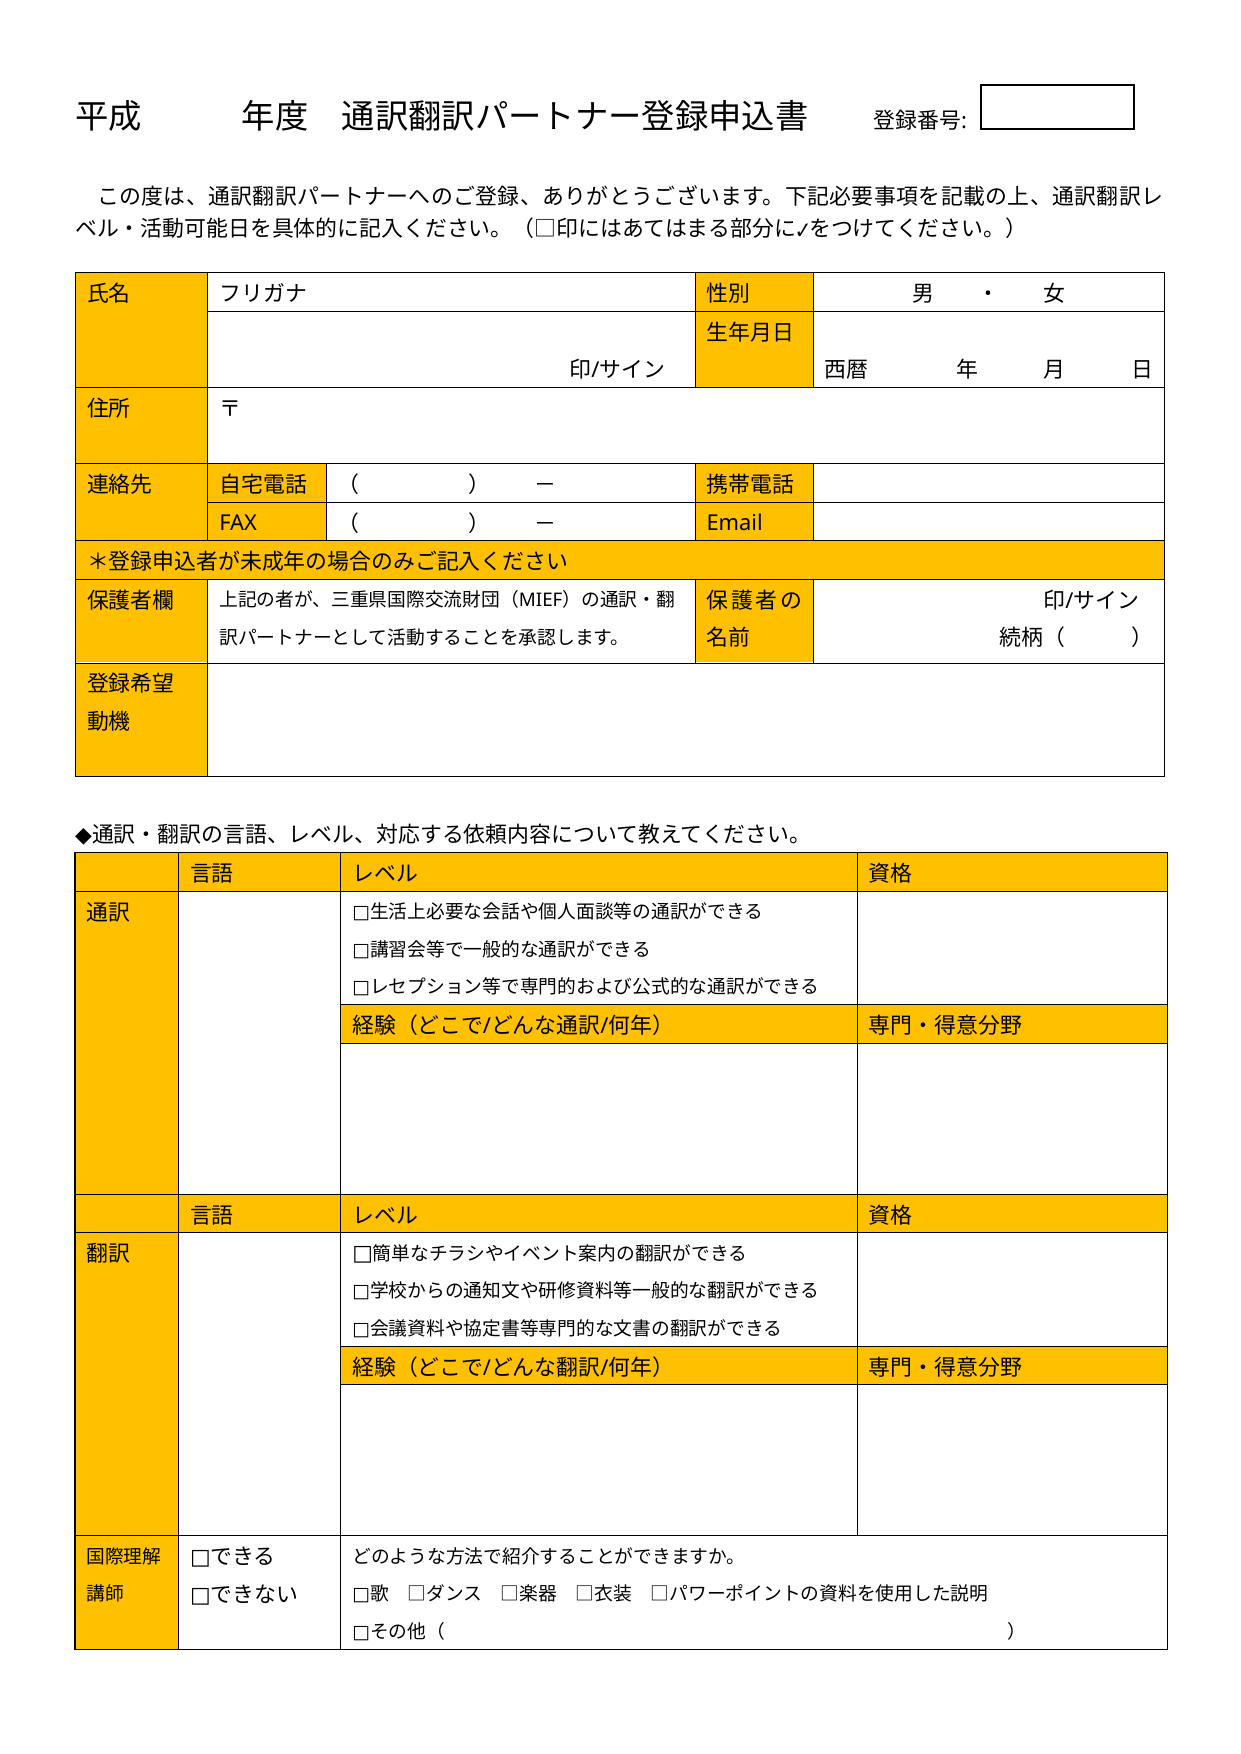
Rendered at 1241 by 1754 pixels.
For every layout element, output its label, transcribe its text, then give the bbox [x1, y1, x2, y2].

table_cell （ ） － [327, 503, 695, 540]
table_header フリガナ [208, 273, 695, 311]
table_header 言語 [179, 853, 340, 891]
table_cell 翻訳 [76, 1233, 178, 1535]
text 平成 年度 通訳翻訳パートナー登録申込書 登録番号: [75, 89, 1165, 138]
table_header 男 ・ 女 [814, 273, 1164, 311]
table_cell □生活上必要な会話や個人面談等の通訳ができる □講習会等で一般的な通訳ができる □レセプション等で専門的および公式的な通訳ができる [341, 892, 857, 1004]
table_cell [208, 664, 1164, 776]
table_header 氏名 [76, 273, 207, 387]
table_cell 住所 [76, 388, 207, 463]
table_cell [814, 464, 1164, 502]
text この度は、通訳翻訳パートナーへのご登録、ありがとうございます。下記必要事項を記載の上、通訳翻訳レベル・活動可能日を具体的に記入ください。（□印にはあてはまる部分に✔をつけてください。） [75, 179, 1165, 242]
table_cell どのような方法で紹介することができますか。 □歌 □ダンス □楽器 □衣装 □パワーポイントの資料を使用した説明 □その他（ ） [341, 1536, 1167, 1649]
table_cell レベル [341, 1195, 857, 1232]
table_cell 印/サイン 続柄（ ） [814, 580, 1164, 662]
table_cell （ ） － [327, 464, 695, 502]
table_cell [179, 1233, 340, 1535]
table_cell [858, 1044, 1167, 1194]
table_cell 印/サイン [208, 312, 695, 387]
table_cell 登録希望 動機 [76, 664, 207, 776]
text ◆通訳・翻訳の言語、レベル、対応する依頼内容について教えてください。 [75, 814, 1165, 852]
table_cell 資格 [858, 1195, 1167, 1232]
table_cell Email [696, 503, 813, 540]
table_header [76, 853, 178, 891]
table_cell 専門・得意分野 [858, 1005, 1167, 1043]
table_cell 経験（どこで/どんな翻訳/何年） [341, 1347, 857, 1384]
table_cell 保護者欄 [76, 580, 207, 662]
table_cell 専門・得意分野 [858, 1347, 1167, 1384]
table_cell 通訳 [76, 892, 178, 1194]
table_cell □簡単なチラシやイベント案内の翻訳ができる □学校からの通知文や研修資料等一般的な翻訳ができる □会議資料や協定書等専門的な文書の翻訳ができる [341, 1233, 857, 1346]
table_cell 西暦 年 月 日 [814, 312, 1164, 387]
table_header 性別 [696, 273, 813, 311]
table_cell 経験（どこで/どんな通訳/何年） [341, 1005, 857, 1043]
table_cell 携帯電話 [696, 464, 813, 502]
table_cell □できる □できない [179, 1536, 340, 1649]
table_cell [341, 1044, 857, 1194]
table_header レベル [341, 853, 857, 891]
table_cell ＊登録申込者が未成年の場合のみご記入ください [76, 541, 1164, 579]
table_cell 言語 [179, 1195, 340, 1232]
table_cell 生年月日 [696, 312, 813, 387]
table_cell [858, 1385, 1167, 1535]
table_cell [341, 1385, 857, 1535]
table_cell [179, 892, 340, 1194]
table_cell [858, 1233, 1167, 1346]
table_cell [858, 892, 1167, 1004]
table_header 資格 [858, 853, 1167, 891]
table_cell 自宅電話 [208, 464, 326, 502]
table_cell 保護者の名前 [696, 580, 813, 662]
table_cell 上記の者が、三重県国際交流財団（MIEF）の通訳・翻訳パートナーとして活動することを承認します。 [208, 580, 695, 662]
table_cell [76, 1195, 178, 1232]
table_cell [814, 503, 1164, 540]
table_cell FAX [208, 503, 326, 540]
table_cell 連絡先 [76, 464, 207, 540]
table_cell 〒 [208, 388, 1164, 463]
table_cell 国際理解講師 [76, 1536, 178, 1649]
